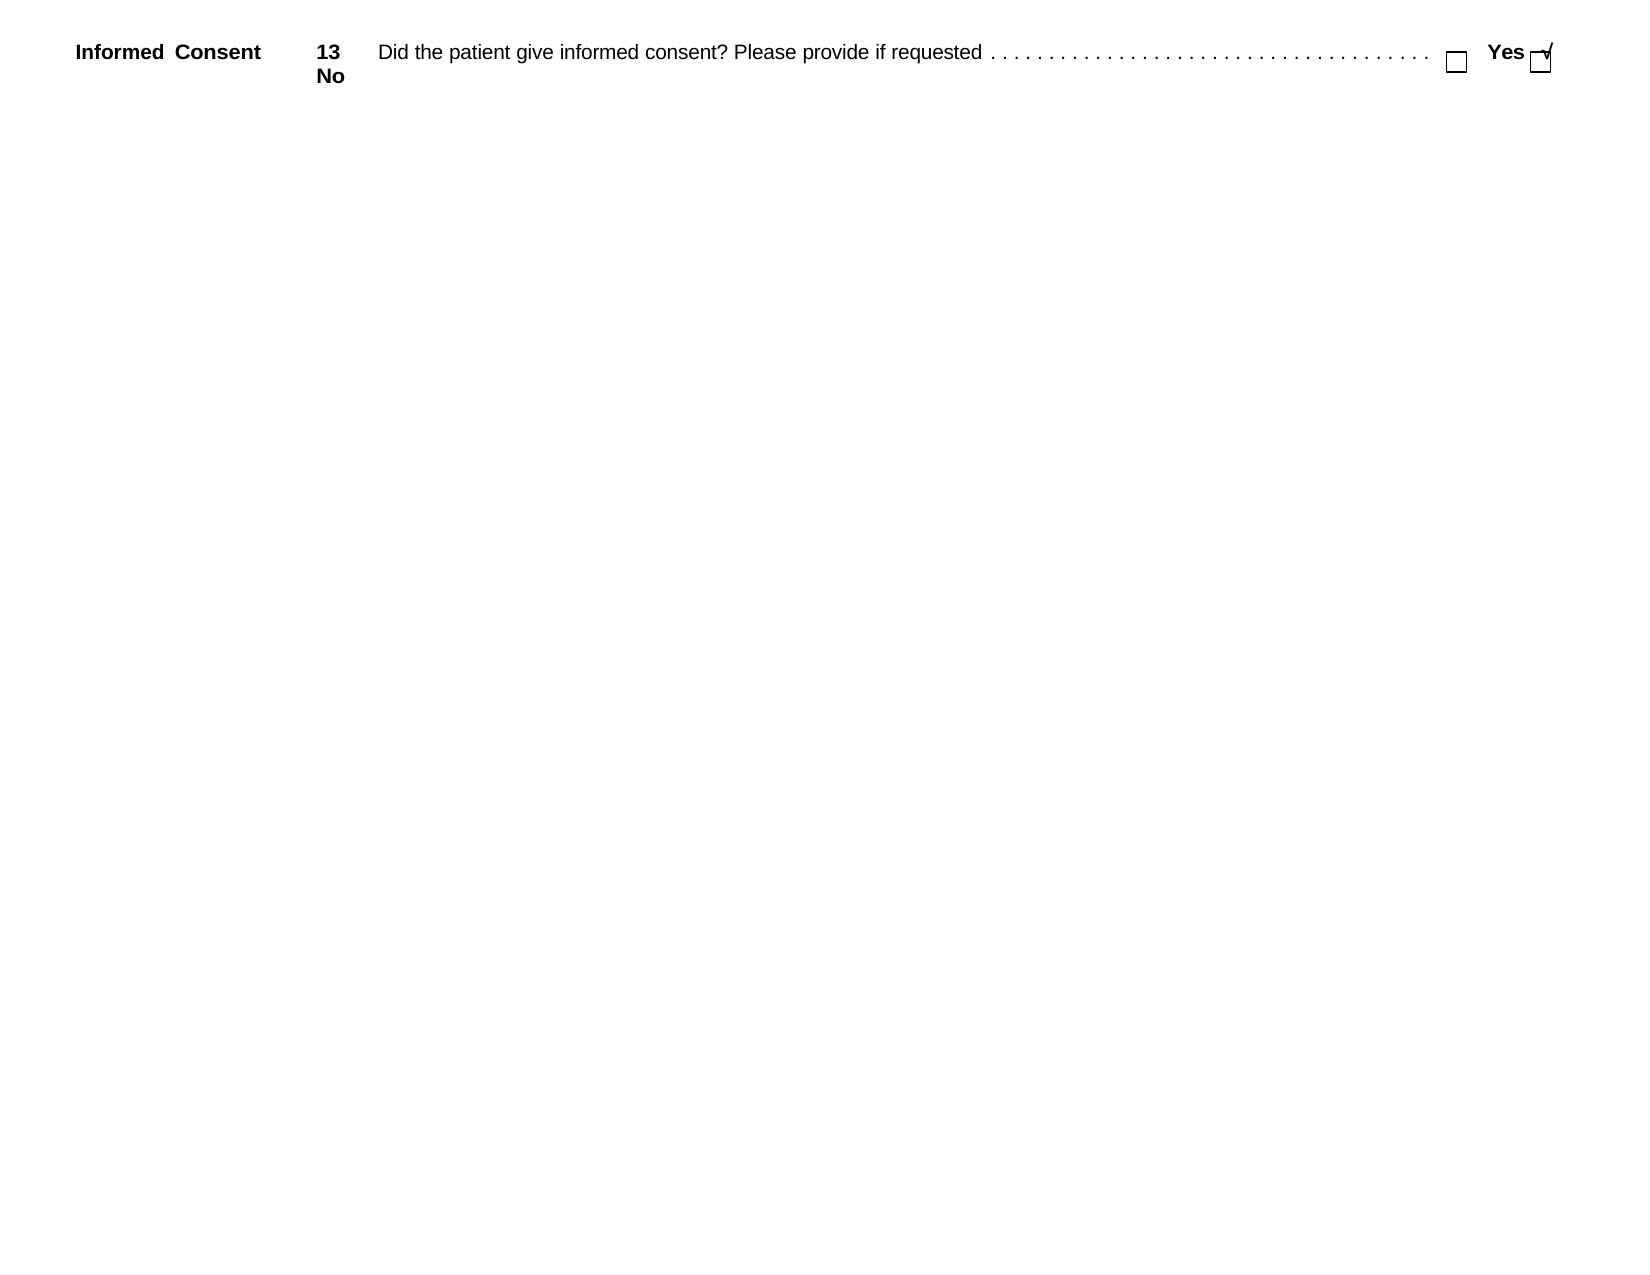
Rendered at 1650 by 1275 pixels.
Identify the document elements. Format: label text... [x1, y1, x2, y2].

text Informed Consent 13 Did the patient give informed consent? Please provide if requested . . . . . . . . . . . . . . . . . . . . . . . . . . . . . . . . . . . . . . Yes √ No [75, 39, 1602, 87]
